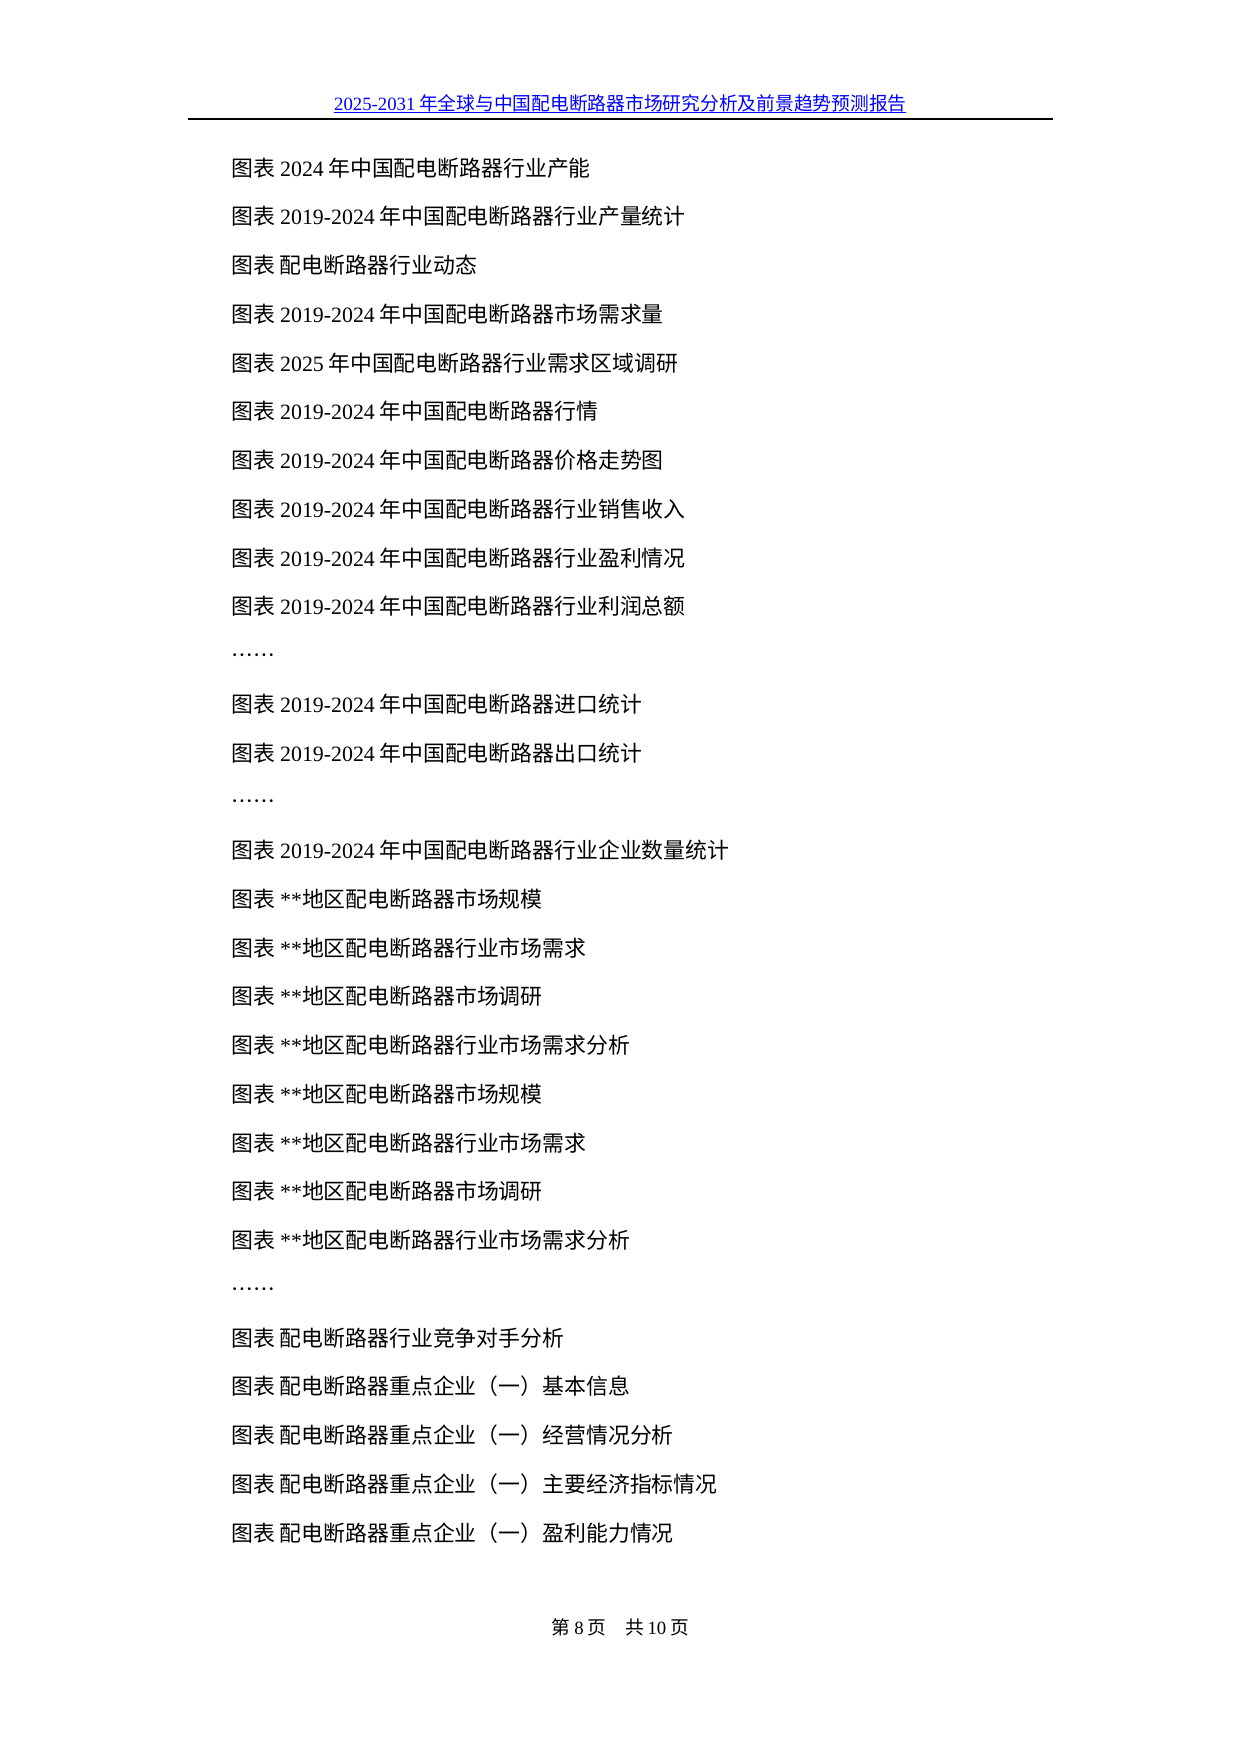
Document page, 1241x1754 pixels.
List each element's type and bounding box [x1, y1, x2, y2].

text [187, 150, 1053, 1548]
